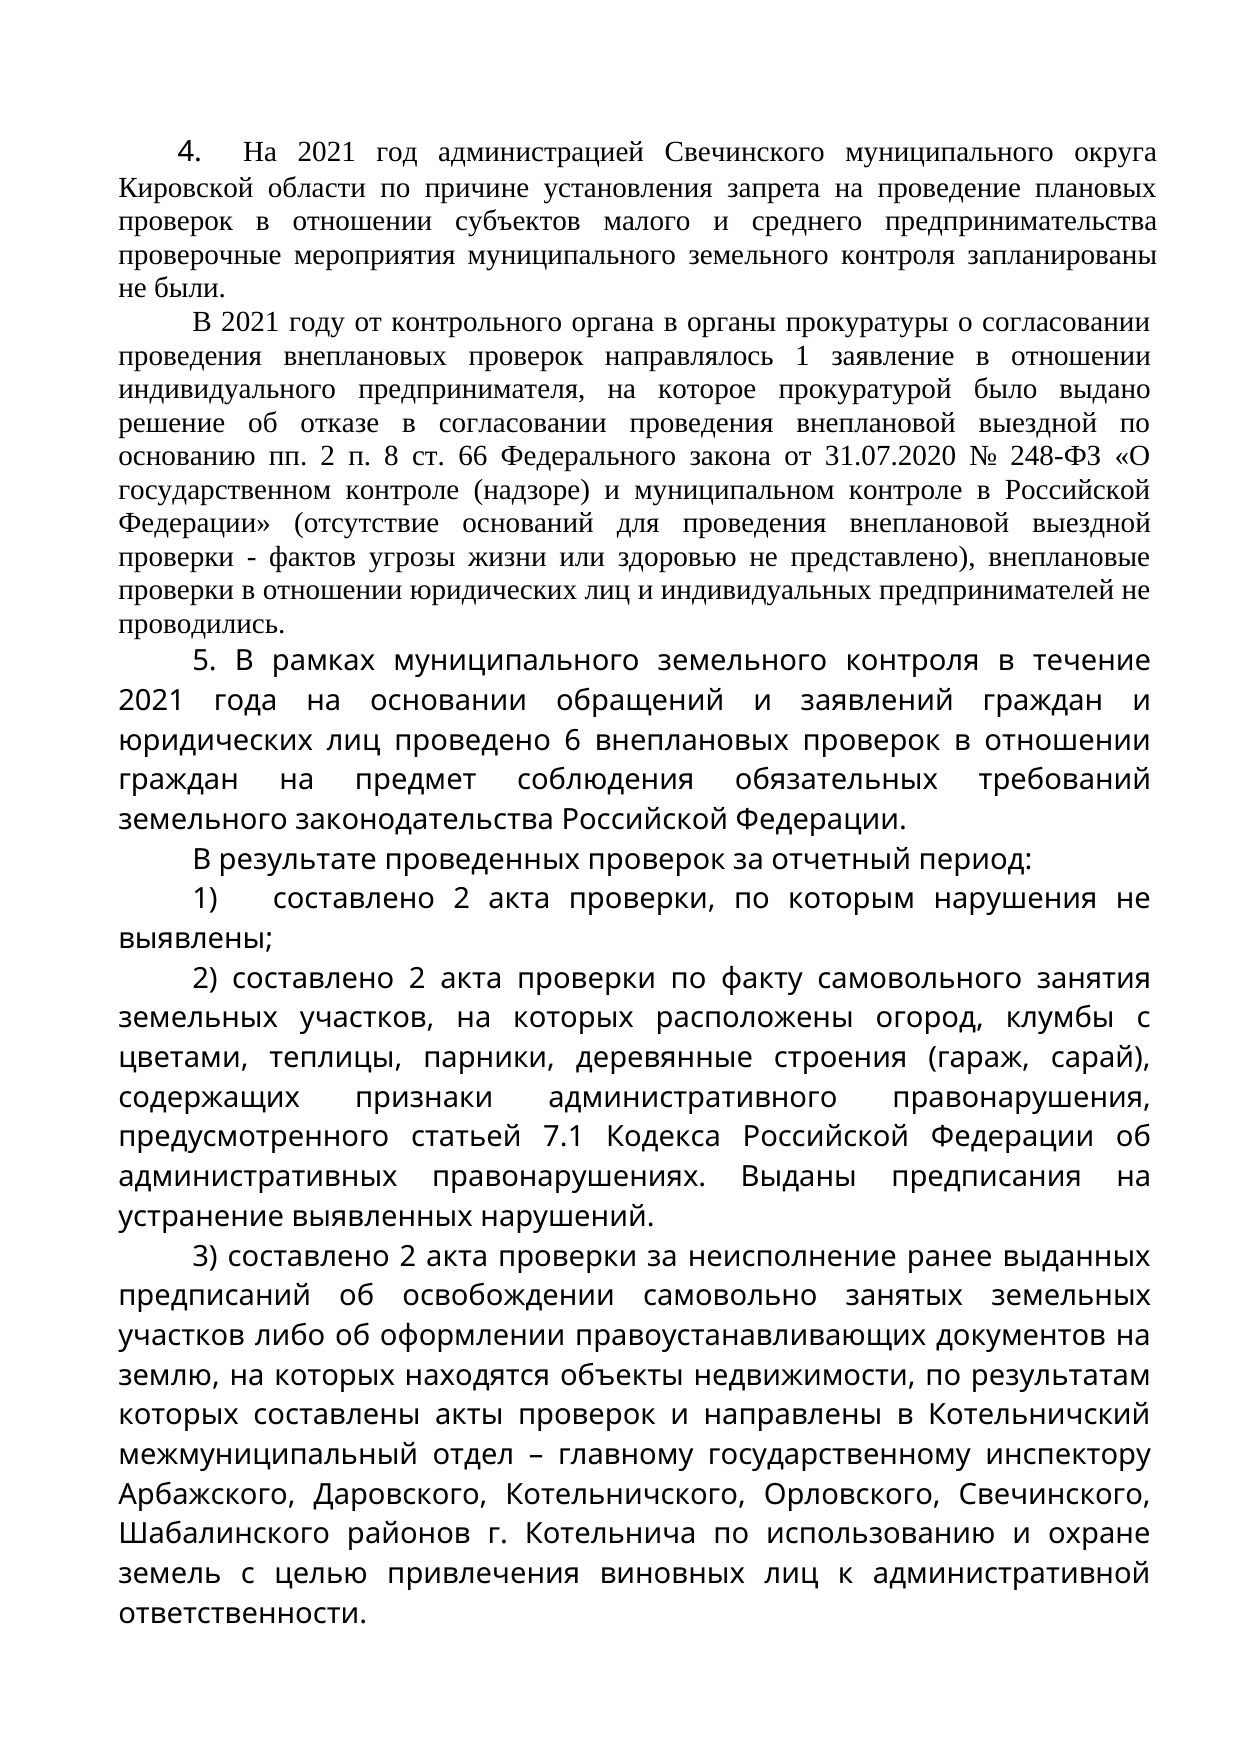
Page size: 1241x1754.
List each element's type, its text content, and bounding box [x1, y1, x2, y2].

text В результате проведенных проверок за отчетный период: [118, 838, 1152, 878]
text 1) составлено 2 акта проверки, по которым нарушения не выявлены; [118, 878, 1152, 957]
text В 2021 году от контрольного органа в органы прокуратуры о согласовании проведения внеплановых проверок направлялось 1 заявление в отношении индивидуального предпринимателя, на которое прокуратурой было выдано решение об отказе в согласовании проведения внеплановой выездной по основанию пп. 2 п. 8 ст. 66 Федерального закона от 31.07.2020 № 248-ФЗ «О государственном контроле (надзоре) и муниципальном контроле в Российской Федерации» (отсутствие оснований для проведения внеплановой выездной проверки - фактов угрозы жизни или здоровью не представлено), внеплановые проверки в отношении юридических лиц и индивидуальных предпринимателей не проводились. [118, 304, 1152, 639]
text 5. В рамках муниципального земельного контроля в течение 2021 года на основании обращений и заявлений граждан и юридических лиц проведено 6 внеплановых проверок в отношении граждан на предмет соблюдения обязательных требований земельного законодательства Российской Федерации. [118, 639, 1152, 838]
text 4. На 2021 год администрацией Свечинского муниципального округа Кировской области по причине установления запрета на проведение плановых проверок в отношении субъектов малого и среднего предпринимательства проверочные мероприятия муниципального земельного контроля запланированы не были. [118, 130, 1158, 304]
text 3) составлено 2 акта проверки за неисполнение ранее выданных предписаний об освобождении самовольно занятых земельных участков либо об оформлении правоустанавливающих документов на землю, на которых находятся объекты недвижимости, по результатам которых составлены акты проверок и направлены в Котельничский межмуниципальный отдел – главному государственному инспектору Арбажского, Даровского, Котельничского, Орловского, Свечинского, Шабалинского районов г. Котельнича по использованию и охране земель с целью привлечения виновных лиц к административной ответственности. [118, 1235, 1152, 1632]
text 2) составлено 2 акта проверки по факту самовольного занятия земельных участков, на которых расположены огород, клумбы с цветами, теплицы, парники, деревянные строения (гараж, сарай), содержащих признаки административного правонарушения, предусмотренного статьей 7.1 Кодекса Российской Федерации об административных правонарушениях. Выданы предписания на устранение выявленных нарушений. [118, 957, 1152, 1235]
